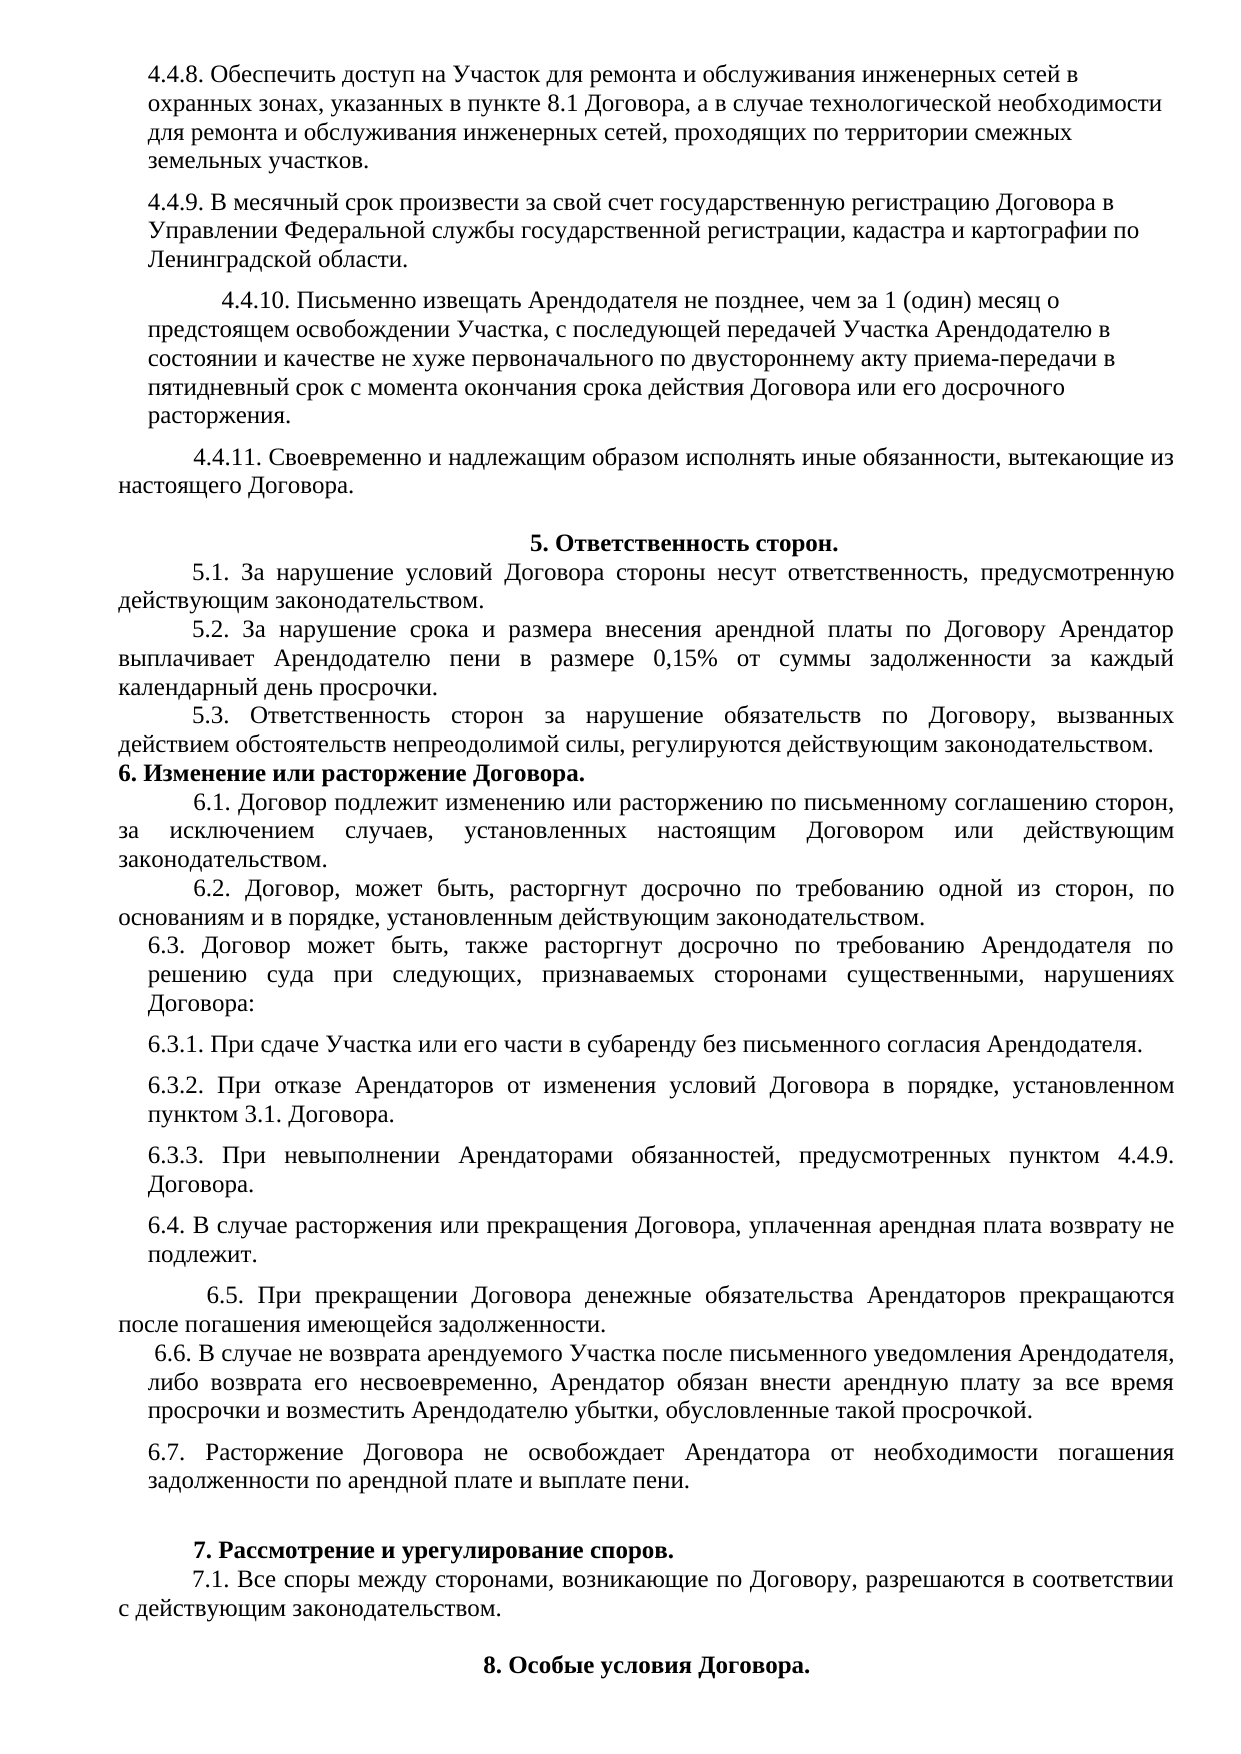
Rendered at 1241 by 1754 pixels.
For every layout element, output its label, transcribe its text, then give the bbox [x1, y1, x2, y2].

text 4.4.11. Своевременно и надлежащим образом исполнять иные обязанности, вытекающие из настоящего Договора. [118, 442, 1175, 499]
text 5.3. Ответственность сторон за нарушение обязательств по Договору, вызванных действием обстоятельств непреодолимой силы, регулируются действующим законодательством. [118, 700, 1175, 758]
text 6. Изменение или расторжение Договора. [118, 758, 1175, 787]
text 6.1. Договор подлежит изменению или расторжению по письменному соглашению сторон, за исключением случаев, установленных настоящим Договором или действующим законодательством. [118, 787, 1175, 873]
text 6.3.1. При сдаче Участка или его части в субаренду без письменного согласия Арендодателя. [148, 1029, 1175, 1058]
text 5. Ответственность сторон. [118, 528, 1175, 557]
text 5.1. За нарушение условий Договора стороны несут ответственность, предусмотренную действующим законодательством. [118, 557, 1175, 614]
text 4.4.10. Письменно извещать Арендодателя не позднее, чем за 1 (один) месяц о предстоящем освобождении Участка, с последующей передачей Участка Арендодателю в состоянии и качестве не хуже первоначального по двустороннему акту приема-передачи в пятидневный срок с момента окончания срока действия Договора или его досрочного расторжения. [148, 285, 1175, 429]
text 5.2. За нарушение срока и размера внесения арендной платы по Договору Арендатор выплачивает Арендодателю пени в размере 0,15% от суммы задолженности за каждый календарный день просрочки. [118, 614, 1175, 700]
text 7. Рассмотрение и урегулирование споров. [118, 1535, 1175, 1564]
text 6.3.2. При отказе Арендаторов от изменения условий Договора в порядке, установленном пунктом 3.1. Договора. [148, 1070, 1175, 1128]
text 6.2. Договор, может быть, расторгнут досрочно по требованию одной из сторон, по основаниям и в порядке, установленным действующим законодательством. [118, 873, 1175, 930]
text 6.6. В случае не возврата арендуемого Участка после письменного уведомления Арендодателя, либо возврата его несвоевременно, Арендатор обязан внести арендную плату за все время просрочки и возместить Арендодателю убытки, обусловленные такой просрочкой. [148, 1338, 1175, 1424]
text 6.5. При прекращении Договора денежные обязательства Арендаторов прекращаются после погашения имеющейся задолженности. [118, 1280, 1175, 1338]
text 4.4.9. В месячный срок произвести за свой счет государственную регистрацию Договора в Управлении Федеральной службы государственной регистрации, кадастра и картографии по Ленинградской области. [148, 187, 1175, 273]
text 7.1. Все споры между сторонами, возникающие по Договору, разрешаются в соответствии с действующим законодательством. [118, 1564, 1175, 1622]
text 6.3.3. При невыполнении Арендаторами обязанностей, предусмотренных пунктом 4.4.9. Договора. [148, 1140, 1175, 1198]
text 4.4.8. Обеспечить доступ на Участок для ремонта и обслуживания инженерных сетей в охранных зонах, указанных в пункте 8.1 Договора, а в случае технологической необходимости для ремонта и обслуживания инженерных сетей, проходящих по территории смежных земельных участков. [148, 59, 1175, 174]
text 6.3. Договор может быть, также расторгнут досрочно по требованию Арендодателя по решению суда при следующих, признаваемых сторонами существенными, нарушениях Договора: [148, 930, 1175, 1017]
text 6.4. В случае расторжения или прекращения Договора, уплаченная арендная плата возврату не подлежит. [148, 1210, 1175, 1268]
text 6.7. Расторжение Договора не освобождает Арендатора от необходимости погашения задолженности по арендной плате и выплате пени. [148, 1437, 1175, 1494]
text 8. Особые условия Договора. [118, 1650, 1175, 1679]
